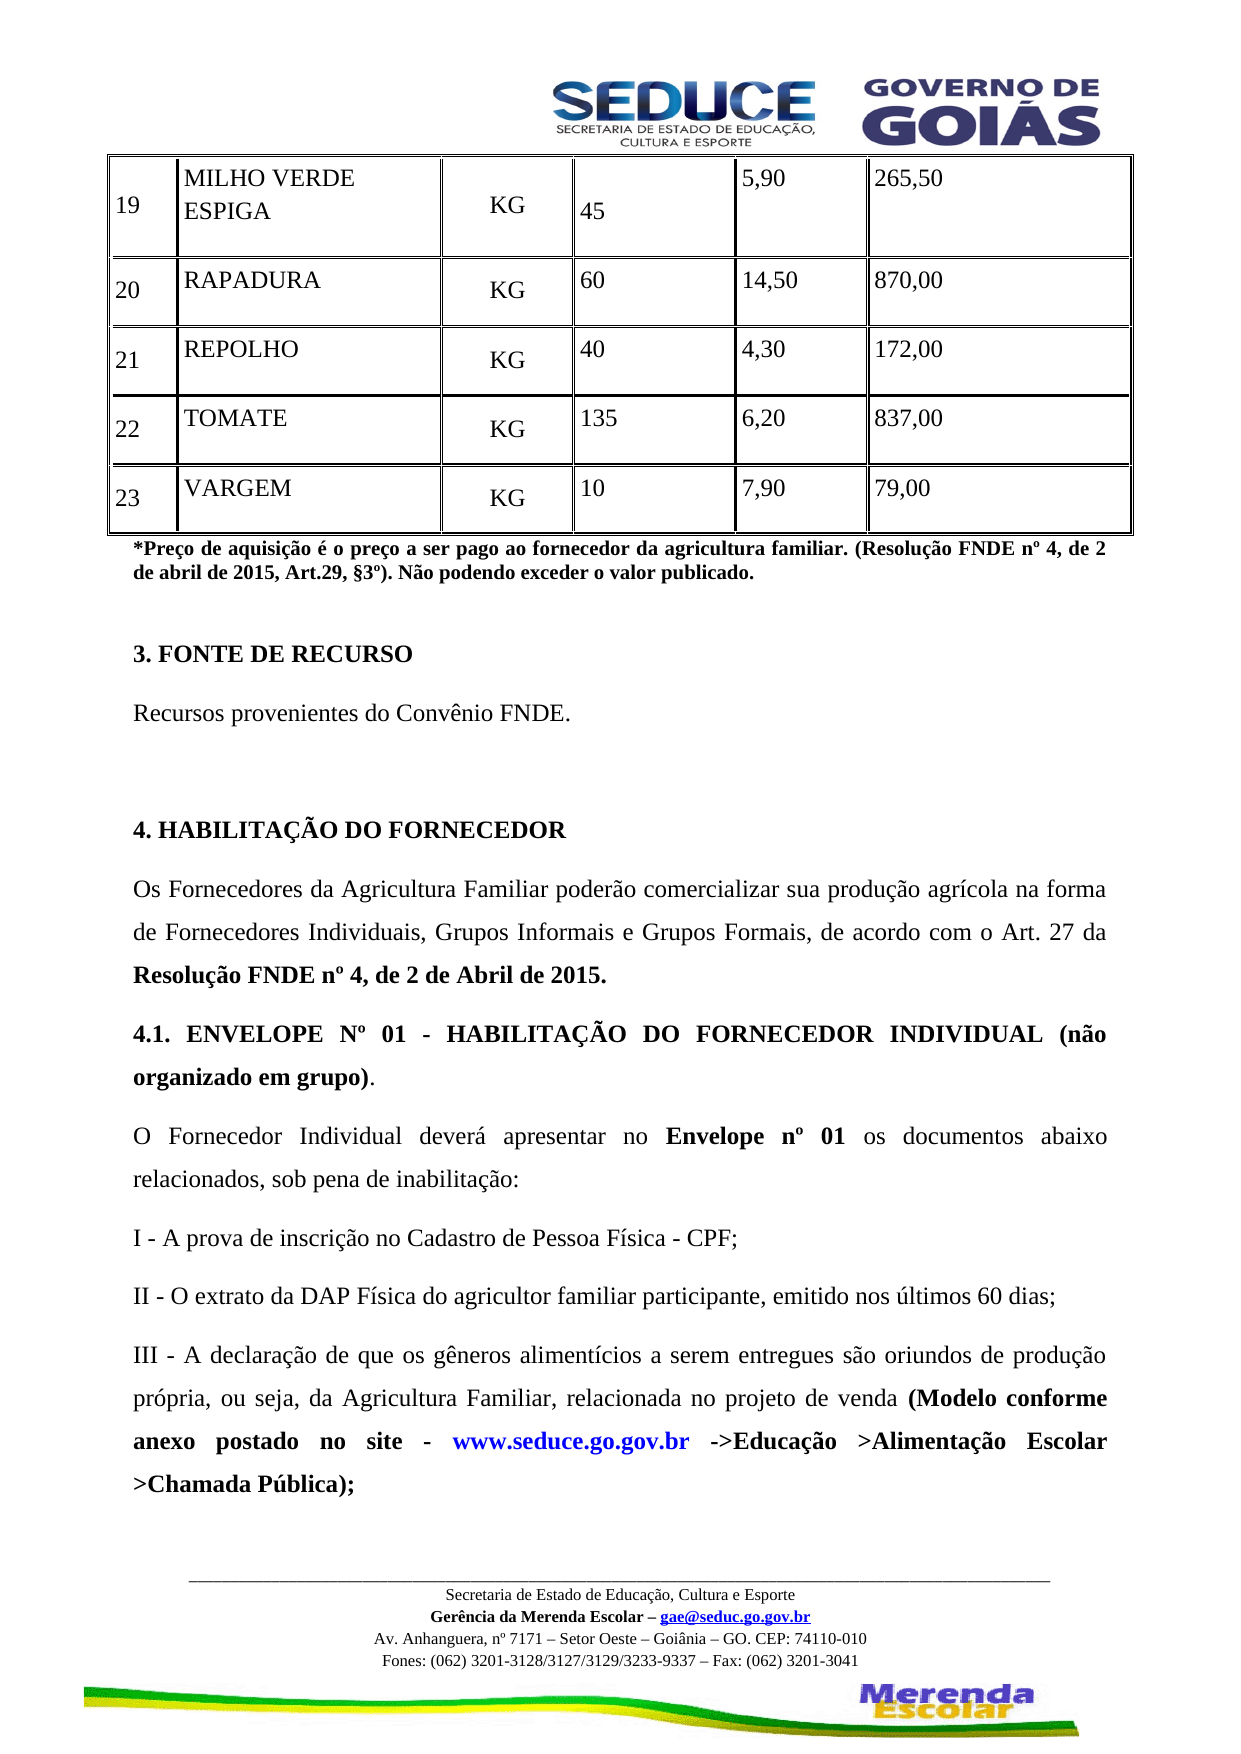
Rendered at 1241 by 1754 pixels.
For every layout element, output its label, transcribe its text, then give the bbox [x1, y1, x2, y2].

table_cell REPOLHO [179, 328, 440, 394]
table_cell 837,00 [870, 394, 1130, 463]
table_cell 6,20 [737, 397, 866, 463]
table_cell MILHO VERDE ESPIGA [177, 157, 441, 256]
text 4.1. ENVELOPE Nº 01 - HABILITAÇÃO DO FORNECEDOR INDIVIDUAL (não organizado em grupo). [133, 1019, 1107, 1091]
picture [552, 73, 1108, 154]
table_cell 14,50 [737, 259, 866, 325]
table_cell 4,30 [737, 328, 866, 394]
table_cell TOMATE [179, 397, 440, 463]
table_cell 40 [575, 328, 734, 394]
table_cell 23 [110, 463, 177, 532]
table_cell KG [443, 328, 572, 394]
table_cell 265,50 [868, 157, 1130, 256]
table_cell 10 [574, 467, 735, 532]
table_cell KG [443, 397, 572, 463]
text III - A declaração de que os gêneros alimentícios a serem entregues são oriundos de produção própria, ou seja, da Agricultura Familiar, relacionada no projeto de venda (Modelo conforme anexo postado no site - www.seduce.go.gov.br ->Educação >Alimentação Escolar >Chamada Pública); [133, 1340, 1107, 1498]
text O Fornecedor Individual deverá apresentar no Envelope nº 01 os documentos abaixo relacionados, sob pena de inabilitação: [133, 1121, 1107, 1193]
table_cell 135 [575, 397, 734, 463]
table_cell KG [441, 467, 573, 532]
table_cell 21 [109, 325, 177, 394]
text 4. HABILITAÇÃO DO FORNECEDOR [133, 815, 1107, 844]
table_cell 60 [575, 259, 734, 325]
table_cell RAPADURA [179, 259, 440, 325]
text I - A prova de inscrição no Cadastro de Pessoa Física - CPF; [133, 1223, 1107, 1251]
table_cell 870,00 [868, 256, 1132, 325]
table_cell VARGEM [177, 467, 441, 532]
table_cell KG [443, 259, 572, 325]
table_cell 45 [574, 157, 735, 256]
table_cell 22 [110, 394, 176, 463]
text Os Fornecedores da Agricultura Familiar poderão comercializar sua produção agrícola na forma de Fornecedores Individuais, Grupos Informais e Grupos Formais, de acordo com o Art. 27 da Resolução FNDE nº 4, de 2 de Abril de 2015. [133, 874, 1107, 989]
table_cell 20 [109, 256, 177, 325]
table_cell 19 [110, 157, 177, 256]
table_cell KG [441, 157, 573, 256]
text II - O extrato da DAP Física do agricultor familiar participante, emitido nos últimos 60 dias; [133, 1281, 1107, 1310]
table_cell 172,00 [868, 325, 1132, 394]
text 3. FONTE DE RECURSO [133, 639, 1107, 668]
table_cell 7,90 [735, 463, 868, 532]
table_cell 79,00 [868, 463, 1131, 532]
text Recursos provenientes do Convênio FNDE. [133, 698, 1107, 726]
text *Preço de aquisição é o preço a ser pago ao fornecedor da agricultura familiar. (Resolução FNDE nº 4, de 2 de abril de 2015, Art.29, §3º). Não podendo exceder o valor publicado. [133, 536, 1107, 584]
table_cell 5,90 [735, 155, 868, 256]
